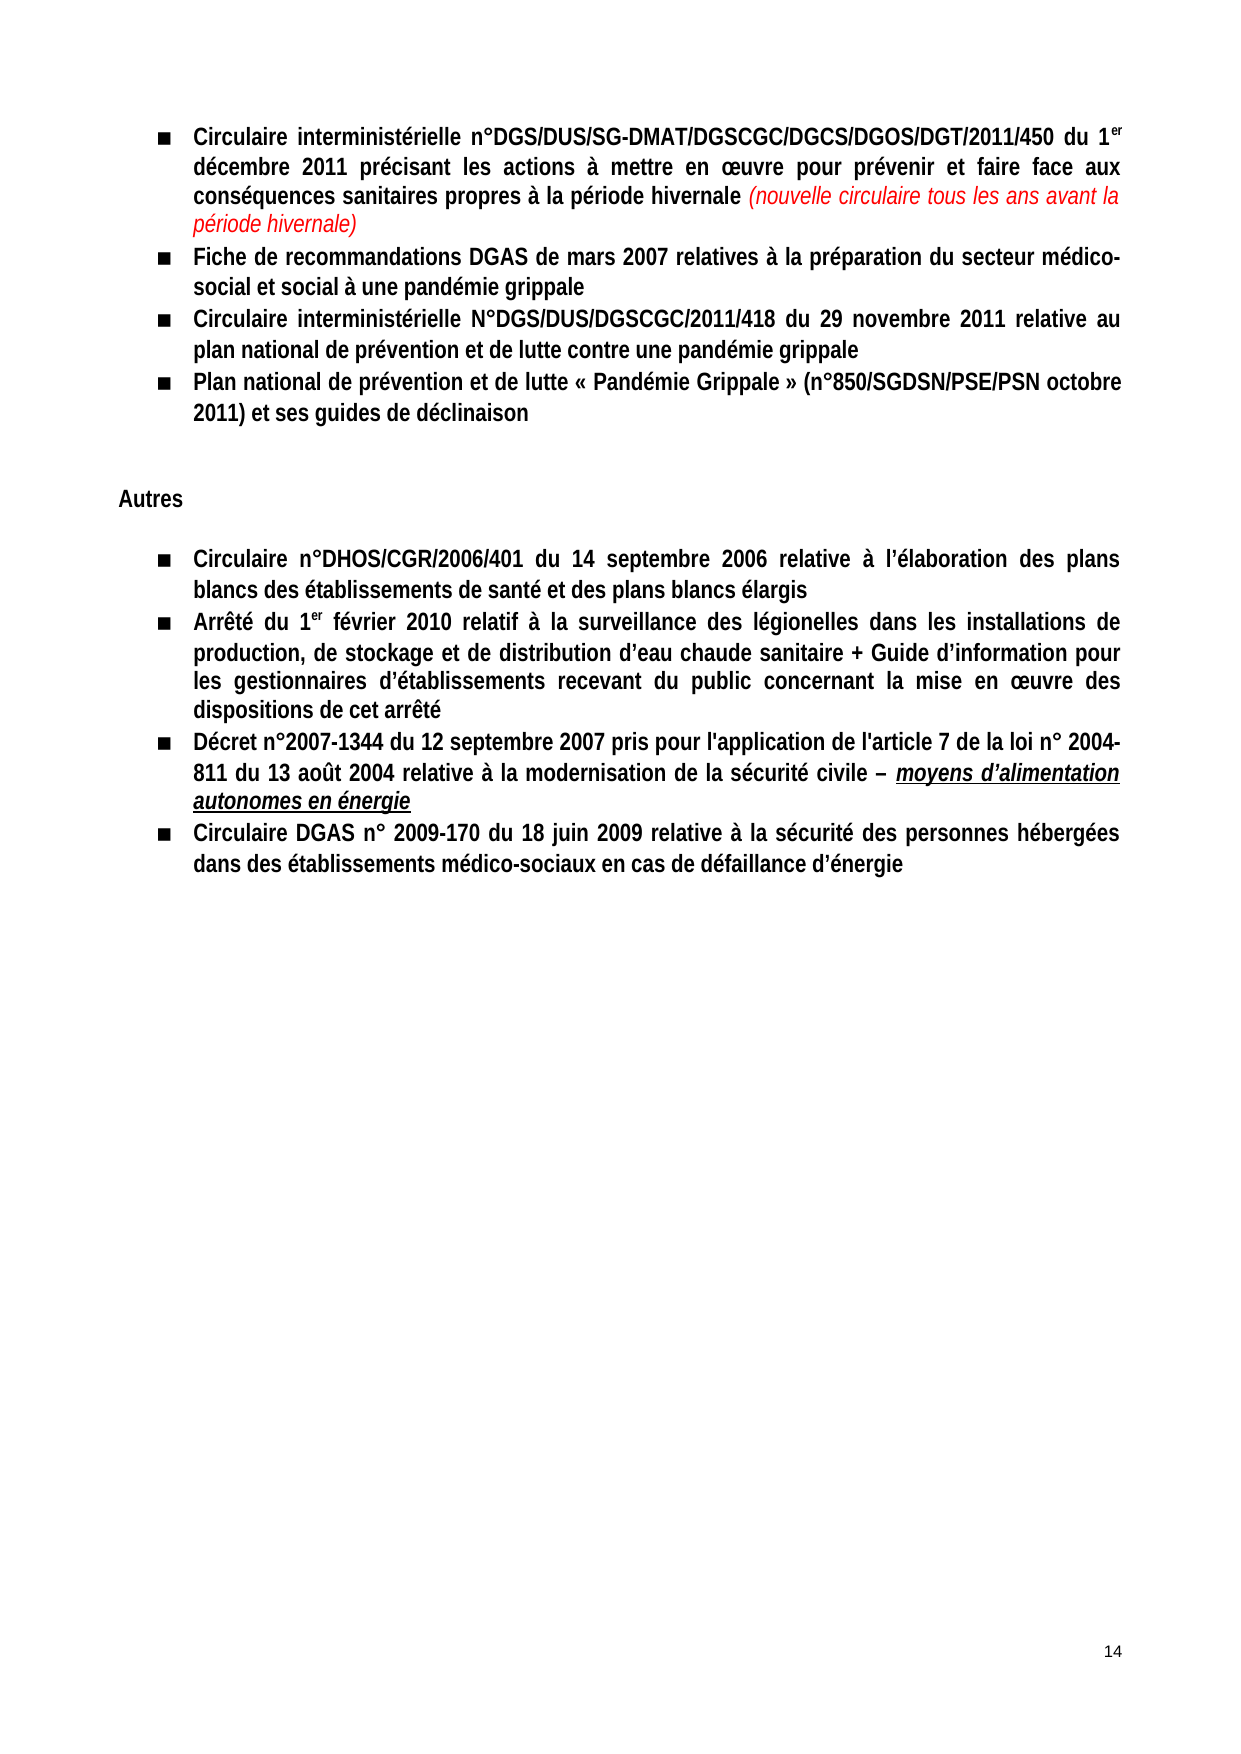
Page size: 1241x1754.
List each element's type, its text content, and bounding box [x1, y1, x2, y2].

list Circulaire DGAS n° 2009-170 du 18 juin 2009 relative à la sécurité des personnes hébergées dans des établissements médico-sociaux en cas de défaillance d’énergie [156, 815, 1122, 878]
list Circulaire interministérielle n°DGS/DUS/SG-DMAT/DGSCGC/DGCS/DGOS/DGT/2011/450 du 1er décembre 2011 précisant les actions à mettre en œuvre pour prévenir et faire face aux conséquences sanitaires propres à la période hivernale (nouvelle circulaire tous les ans avant la période hivernale) [156, 118, 1122, 238]
list Circulaire interministérielle N°DGS/DUS/DGSCGC/2011/418 du 29 novembre 2011 relative au plan national de prévention et de lutte contre une pandémie grippale [156, 301, 1122, 363]
list Circulaire n°DHOS/CGR/2006/401 du 14 septembre 2006 relative à l’élaboration des plans blancs des établissements de santé et des plans blancs élargis [156, 541, 1122, 603]
list Arrêté du 1er février 2010 relatif à la surveillance des légionelles dans les installations de production, de stockage et de distribution d’eau chaude sanitaire + Guide d’information pour les gestionnaires d’établissements recevant du public concernant la mise en œuvre des dispositions de cet arrêté [156, 603, 1122, 723]
list Plan national de prévention et de lutte « Pandémie Grippale » (n°850/SGDSN/PSE/PSN octobre 2011) et ses guides de déclinaison [156, 363, 1122, 426]
text Autres [118, 483, 1122, 512]
list Décret n°2007-1344 du 12 septembre 2007 pris pour l'application de l'article 7 de la loi n° 2004-811 du 13 août 2004 relative à la modernisation de la sécurité civile – moyens d’alimentation autonomes en énergie [156, 723, 1122, 815]
list Fiche de recommandations DGAS de mars 2007 relatives à la préparation du secteur médico-social et social à une pandémie grippale [156, 238, 1122, 301]
